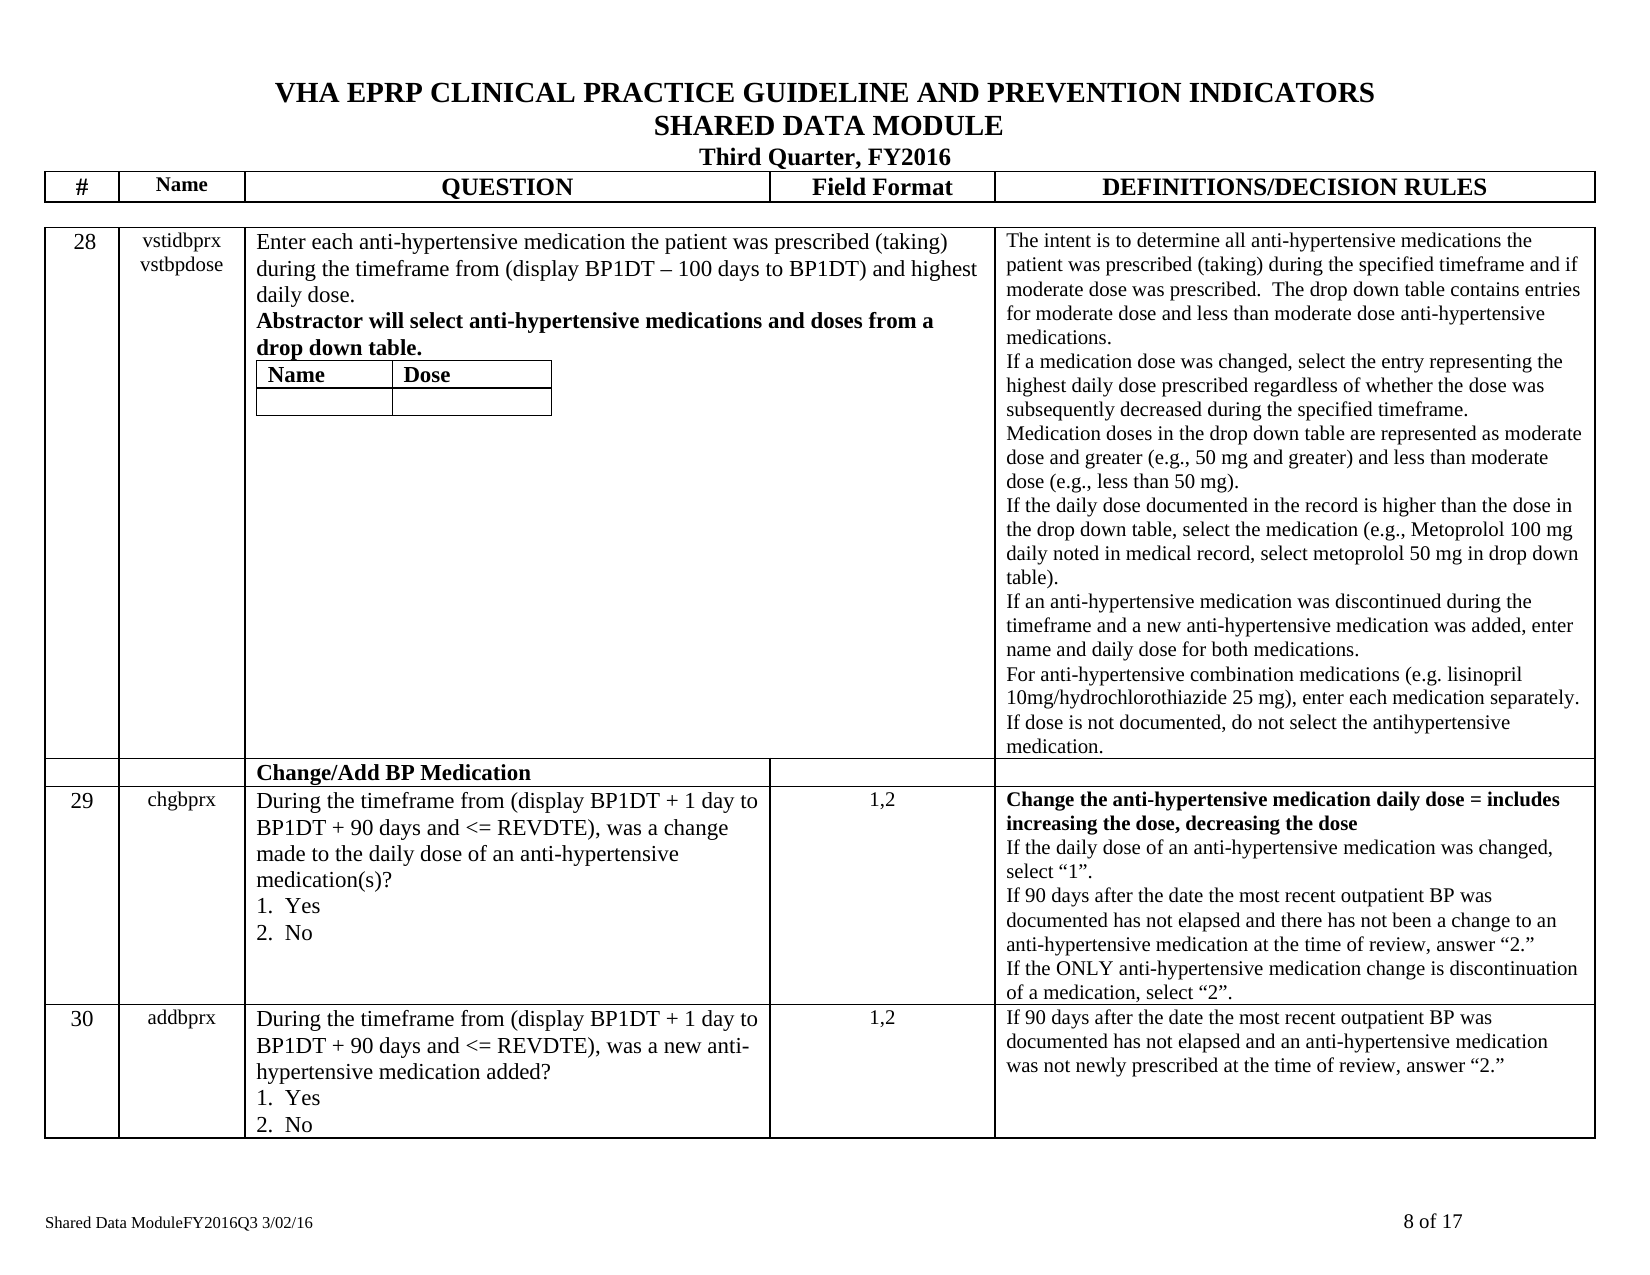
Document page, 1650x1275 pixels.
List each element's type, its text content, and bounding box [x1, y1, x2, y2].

table_cell [46, 759, 118, 786]
table_cell [771, 759, 994, 786]
table_cell Change/Add BP Medication [246, 759, 769, 786]
table_cell 1,2 [771, 1005, 994, 1137]
table_cell Change the anti-hypertensive medication daily dose = includes increasing the dose, decreasing the dose If the daily dose of an anti-hypertensive medication was changed, select “1”. If 90 days after the date the most recent outpatient BP was documented has not elapsed and there has not been a change to an anti-hypertensive medication at the time of review, answer “2.” If the ONLY anti-hypertensive medication change is discontinuation of a medication, select “2”. [996, 787, 1594, 1004]
table_cell 28 [46, 228, 118, 758]
table_cell The intent is to determine all anti-hypertensive medications the patient was prescribed (taking) during the specified timeframe and if moderate dose was prescribed. The drop down table contains entries for moderate dose and less than moderate dose anti-hypertensive medications. If a medication dose was changed, select the entry representing the highest daily dose prescribed regardless of whether the dose was subsequently decreased during the specified timeframe. Medication doses in the drop down table are represented as moderate dose and greater (e.g., 50 mg and greater) and less than moderate dose (e.g., less than 50 mg). If the daily dose documented in the record is higher than the dose in the drop down table, select the medication (e.g., Metoprolol 100 mg daily noted in medical record, select metoprolol 50 mg in drop down table). If an anti-hypertensive medication was discontinued during the timeframe and a new anti-hypertensive medication was added, enter name and daily dose for both medications. For anti-hypertensive combination medications (e.g. lisinopril 10mg/hydrochlorothiazide 25 mg), enter each medication separately. If dose is not documented, do not select the antihypertensive medication. [996, 228, 1594, 758]
table_cell [996, 759, 1594, 786]
table_cell 1,2 [771, 787, 994, 1004]
table_cell Enter each anti-hypertensive medication the patient was prescribed (taking) during the timeframe from (display BP1DT – 100 days to BP1DT) and highest daily dose. Abstractor will select anti-hypertensive medications and doses from a drop down table. [246, 228, 994, 758]
table_cell During the timeframe from (display BP1DT + 1 day to BP1DT + 90 days and <= REVDTE), was a new anti-hypertensive medication added? 1. Yes 2. No [246, 1005, 769, 1137]
table_cell During the timeframe from (display BP1DT + 1 day to BP1DT + 90 days and <= REVDTE), was a change made to the daily dose of an anti-hypertensive medication(s)? 1. Yes 2. No [246, 787, 769, 1004]
table_cell 30 [46, 1005, 118, 1137]
table_cell If 90 days after the date the most recent outpatient BP was documented has not elapsed and an anti-hypertensive medication was not newly prescribed at the time of review, answer “2.” [996, 1005, 1594, 1137]
table_cell vstidbprx vstbpdose [120, 228, 244, 758]
table_cell [120, 759, 244, 786]
table_cell 29 [46, 787, 118, 1004]
table_cell chgbprx [120, 787, 244, 1004]
table_cell addbprx [120, 1005, 244, 1137]
